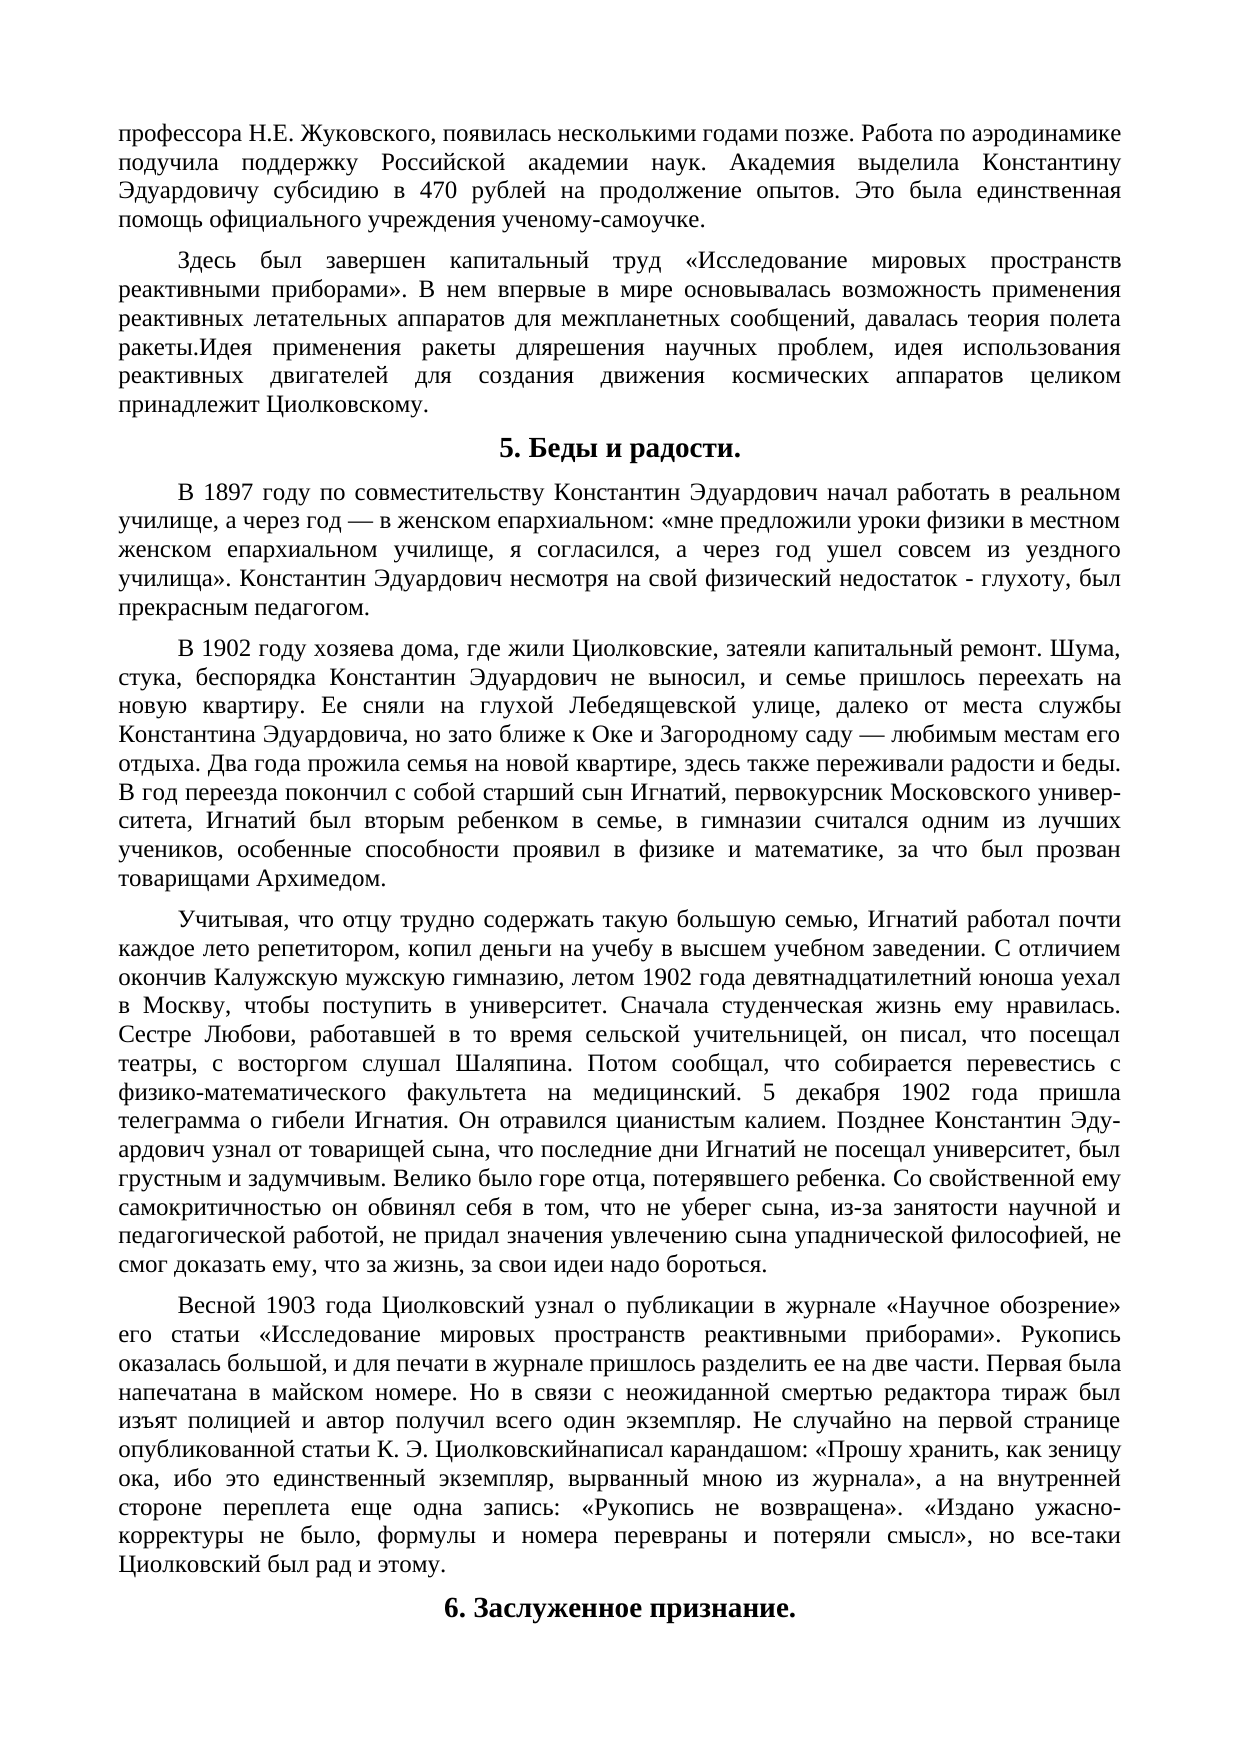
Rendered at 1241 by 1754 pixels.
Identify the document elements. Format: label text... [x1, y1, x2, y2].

text 6. Заслуженное признание. [118, 1590, 1122, 1624]
text В 1897 году по совместительству Константин Эдуардович начал работать в реальном училище, а через год — в женском епархиальном: «мне предложили уроки физики в местном женском епархиальном училище, я согласился, а через год ушел совсем из уездного училища». Константин Эдуардович несмотря на свой физический недостаток - глухоту, был прекрасным педагогом. [118, 477, 1122, 620]
text Весной 1903 года Циолковский узнал о публикации в журнале «Научное обозрение» его статьи «Исследование мировых пространств реактивными приборами». Рукопись оказалась большой, и для печати в журнале пришлось разделить ее на две части. Первая была напечатана в майском номере. Но в связи с неожиданной смертью редактора тираж был изъят полицией и автор получил всего один экземпляр. Не случайно на первой странице опубликованной статьи К. Э. Циолковскийнаписал карандашом: «Прошу хранить, как зеницу ока, ибо это единственный экземпляр, вырванный мною из журнала», а на внутренней стороне переплета еще одна запись: «Рукопись не возвращена». «Издано ужасно- корректуры не было, формулы и номера перевраны и потеряли смысл», но все-таки Циолковский был рад и этому. [118, 1290, 1122, 1578]
text В 1902 году хозяева дома, где жили Циолковские, затеяли капитальный ремонт. Шума, стука, беспорядка Константин Эдуардович не выносил, и семье пришлось переехать на новую квартиру. Ее сняли на глухой Лебедящевской улице, далеко от места службы Константина Эдуардовича, но зато ближе к Оке и Загородному саду — любимым местам его отдыха. Два года прожила семья на новой квартире, здесь также переживали радости и беды. В год переезда покончил с собой старший сын Игнатий, первокурсник Московского универ-ситета, Игнатий был вторым ребенком в семье, в гимназии считался одним из лучших учеников, особенные способности проявил в физике и математике, за что был прозван товарищами Арxимедом. [118, 633, 1122, 892]
text 5. Беды и радости. [118, 431, 1122, 464]
text Здесь был завершен капитальный труд «Исследование мировых пространств реактивными приборами». В нем впервые в мире основывалась возможность применения реактивных летательных аппаратов для межпланетных сообщений, давалась теория полета ракеты.Идея применения ракеты длярешения научных проблем, идея использования реактивных двигателей для создания движения космических аппаратов целиком принадлежит Циолковскому. [118, 246, 1122, 418]
text Учитывая, что отцу трудно содержать такую большую семью, Игнатий работал почти каждое лето репетитором, копил деньги на учебу в высшем учебном заведении. С отличием окончив Калужскую мужскую гимназию, летом 1902 года девятнадцатилетний юноша уехал в Москву, чтобы поступить в университет. Сначала студенческая жизнь ему нравилась. Сестре Любови, работавшей в то время сельской учительницей, он писал, что посещал театры, с восторгом слушал Шаляпина. Потом сообщал, что собирается перевестись с физико-математического факультета на медицинский. 5 декабря 1902 года пришла телеграмма о гибели Игнатия. Он отравился цианистым калием. Позднее Константин Эду-ардович узнал от товарищей сына, что последние дни Игнатий не посещал университет, был грустным и задумчивым. Велико было горе отца, потерявшего ребенка. Со свойственной ему самокритичностью он обвинял себя в том, что не уберег сына, из-за занятости научной и педагогической работой, не придал значения увлечению сына упаднической философией, не смог доказать ему, что за жизнь, за свои идеи надо бороться. [118, 904, 1122, 1278]
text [118, 118, 1122, 233]
